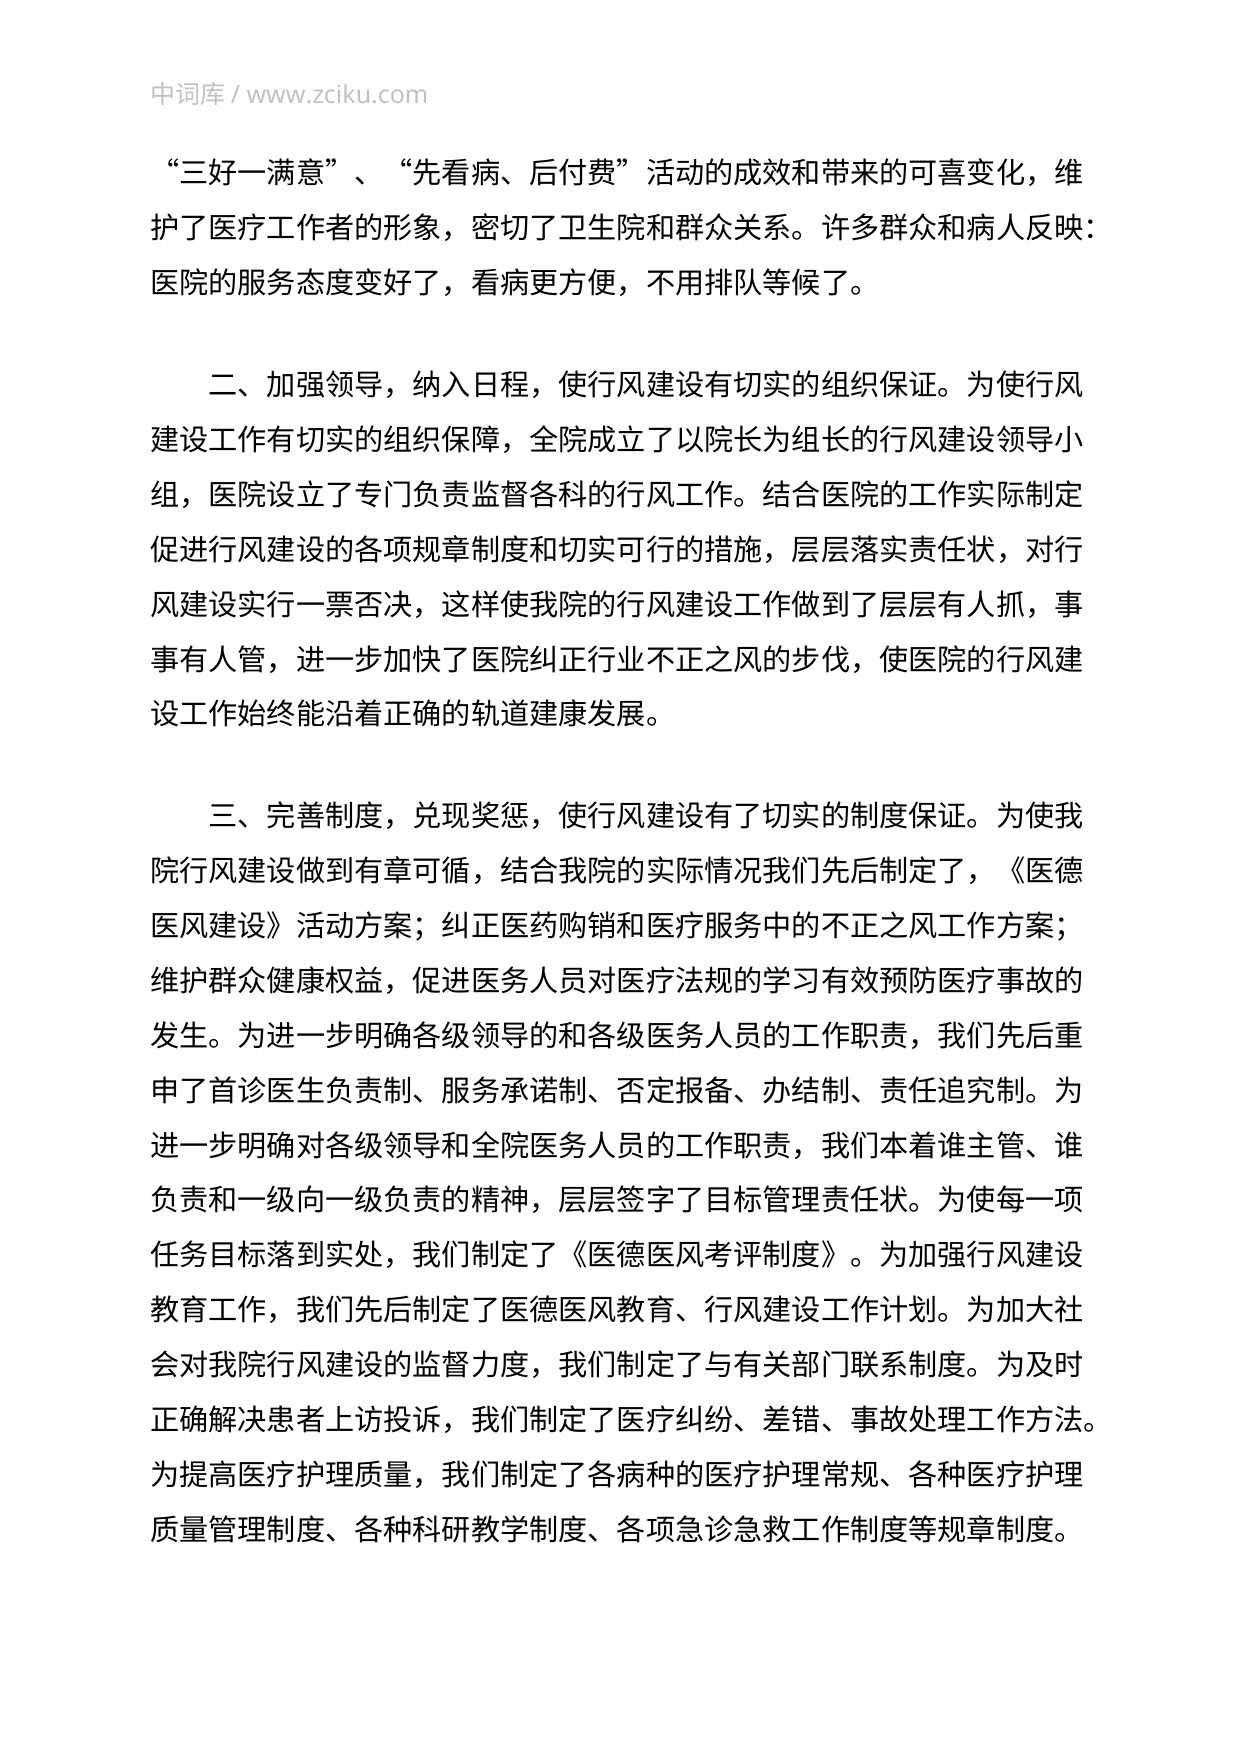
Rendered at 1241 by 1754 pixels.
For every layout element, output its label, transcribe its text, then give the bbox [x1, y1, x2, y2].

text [150, 150, 1090, 302]
text 二、加强领导，纳入日程，使行风建设有切实的组织保证。为使行风建设工作有切实的组织保障，全院成立了以院长为组长的行风建设领导小组，医院设立了专门负责监督各科的行风工作。结合医院的工作实际制定促进行风建设的各项规章制度和切实可行的措施，层层落实责任状，对行风建设实行一票否决，这样使我院的行风建设工作做到了层层有人抓，事事有人管，进一步加快了医院纠正行业不正之风的步伐，使医院的行风建设工作始终能沿着正确的轨道建康发展。 [150, 362, 1090, 733]
text 三、完善制度，兑现奖惩，使行风建设有了切实的制度保证。为使我院行风建设做到有章可循，结合我院的实际情况我们先后制定了，《医德医风建设》活动方案；纠正医药购销和医疗服务中的不正之风工作方案；维护群众健康权益，促进医务人员对医疗法规的学习有效预防医疗事故的发生。为进一步明确各级领导的和各级医务人员的工作职责，我们先后重申了首诊医生负责制、服务承诺制、否定报备、办结制、责任追究制。为进一步明确对各级领导和全院医务人员的工作职责，我们本着谁主管、谁负责和一级向一级负责的精神，层层签字了目标管理责任状。为使每一项任务目标落到实处，我们制定了《医德医风考评制度》。为加强行风建设教育工作，我们先后制定了医德医风教育、行风建设工作计划。为加大社会对我院行风建设的监督力度，我们制定了与有关部门联系制度。为及时正确解决患者上访投诉，我们制定了医疗纠纷、差错、事故处理工作方法。为提高医疗护理质量，我们制定了各病种的医疗护理常规、各种医疗护理质量管理制度、各种科研教学制度、各项急诊急救工作制度等规章制度。 [150, 793, 1090, 1549]
